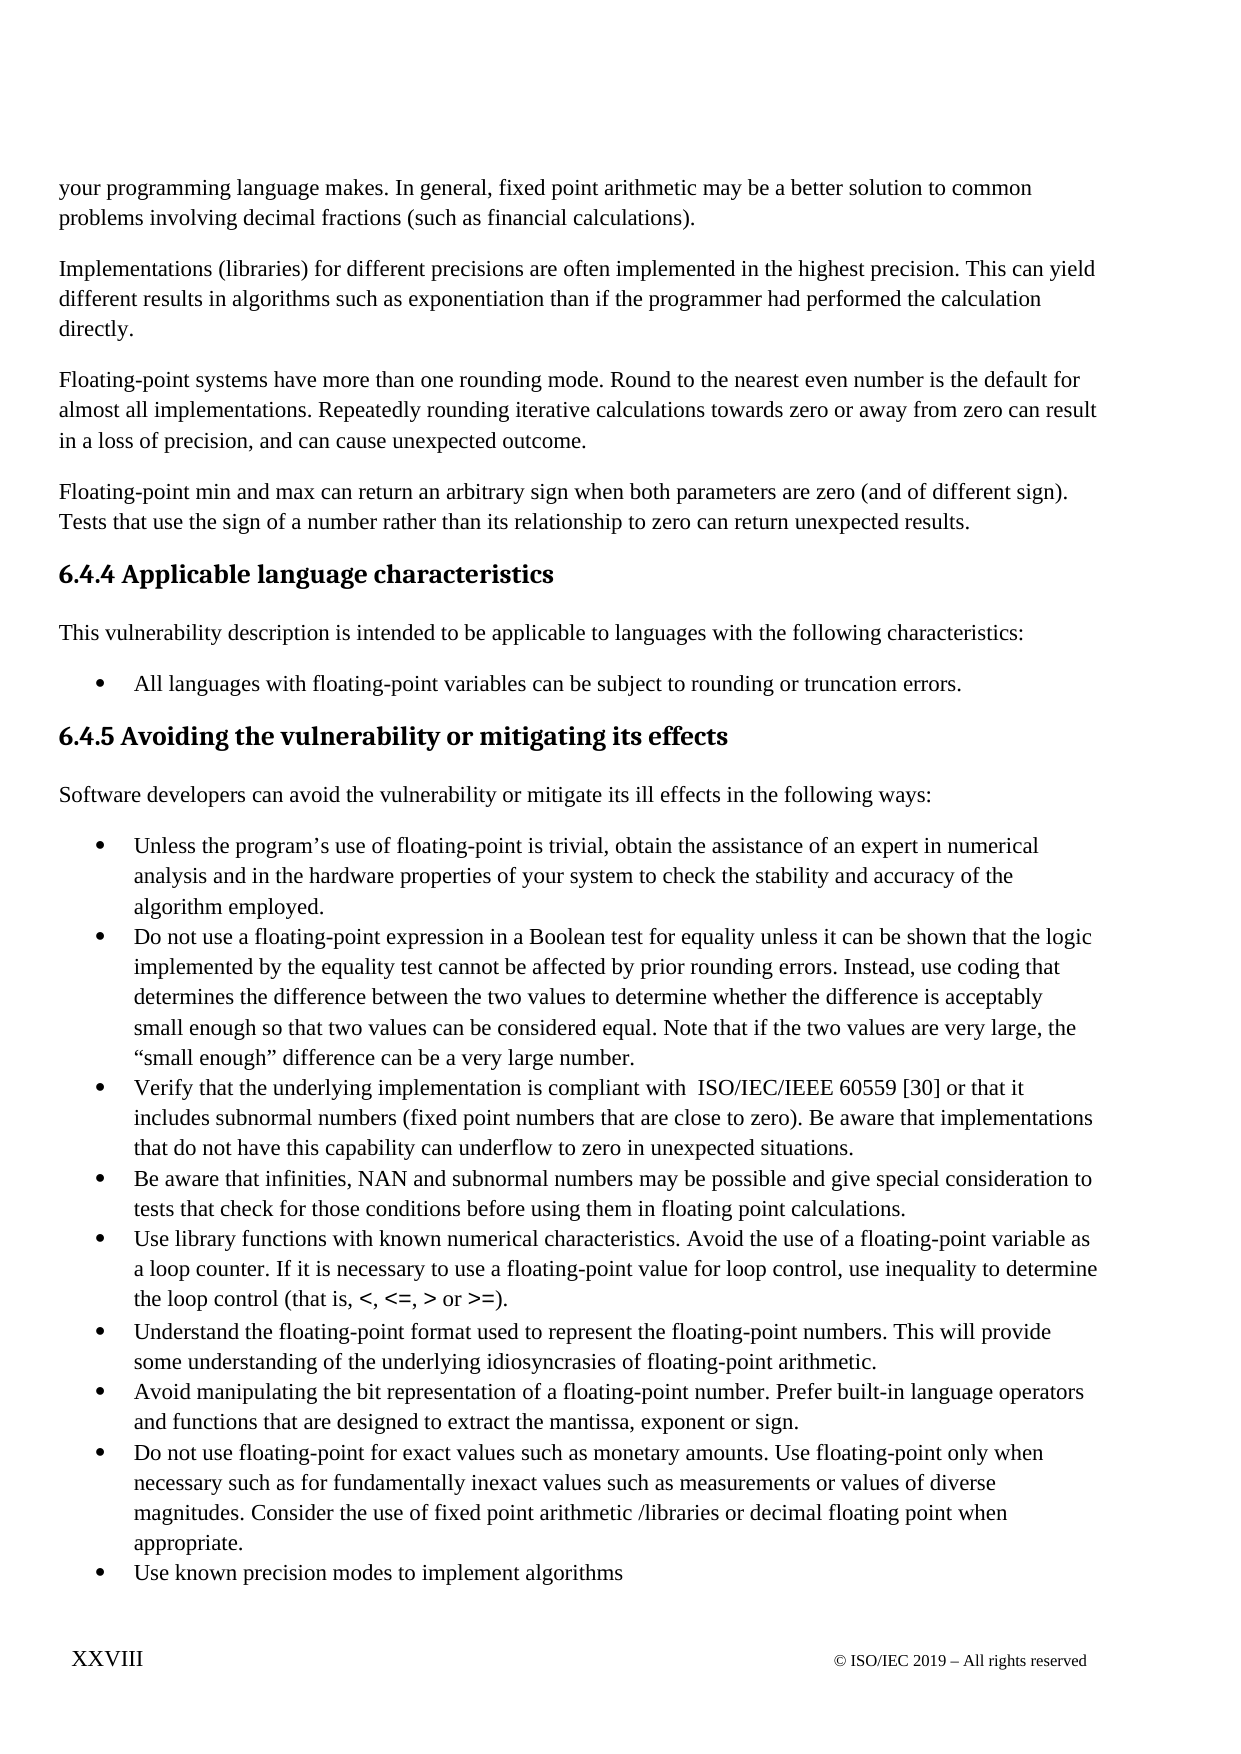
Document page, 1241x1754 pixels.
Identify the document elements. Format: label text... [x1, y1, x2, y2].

list Do not use a floating-point expression in a Boolean test for equality unless it can be shown that the logic implemented by the equality test cannot be affected by prior rounding errors. Instead, use coding that determines the difference between the two values to determine whether the difference is acceptably small enough so that two values can be considered equal. Note that if the two values are very large, the “small enough” difference can be a very large number. [96, 923, 1099, 1070]
text Floating-point min and max can return an arbitrary sign when both parameters are zero (and of different sign). Tests that use the sign of a number rather than its relationship to zero can return unexpected results. [58, 478, 1099, 534]
text This vulnerability description is intended to be applicable to languages with the following characteristics: [58, 619, 1099, 645]
list Do not use floating-point for exact values such as monetary amounts. Use floating-point only when necessary such as for fundamentally inexact values such as measurements or values of diverse magnitudes. Consider the use of fixed point arithmetic /libraries or decimal floating point when appropriate. [96, 1439, 1099, 1556]
list Use known precision modes to implement algorithms [96, 1559, 1099, 1586]
list Unless the program’s use of floating-point is trivial, obtain the assistance of an expert in numerical analysis and in the hardware properties of your system to check the stability and accuracy of the algorithm employed. [96, 832, 1099, 919]
list Avoid manipulating the bit representation of a floating-point number. Prefer built-in language operators and functions that are designed to extract the mantissa, exponent or sign. [96, 1378, 1099, 1435]
subtitle 6.4.4 Applicable language characteristics [58, 559, 1099, 590]
list Use library functions with known numerical characteristics. Avoid the use of a floating-point variable as a loop counter. If it is necessary to use a floating-point value for loop control, use inequality to determine the loop control (that is, <, <=, > or >=). [96, 1225, 1099, 1314]
list Be aware that infinities, NAN and subnormal numbers may be possible and give special consideration to tests that check for those conditions before using them in floating point calculations. [96, 1164, 1099, 1221]
list All languages with floating-point variables can be subject to rounding or truncation errors. [96, 670, 1099, 696]
text Floating-point systems have more than one rounding mode. Round to the nearest even number is the default for almost all implementations. Repeatedly rounding iterative calculations towards zero or away from zero can result in a loss of precision, and can cause unexpected outcome. [58, 366, 1099, 453]
text Software developers can avoid the vulnerability or mitigate its ill effects in the following ways: [58, 781, 1099, 808]
list Verify that the underlying implementation is compliant with ISO/IEC/IEEE 60559 [30] or that it includes subnormal numbers (fixed point numbers that are close to zero). Be aware that implementations that do not have this capability can underflow to zero in unexpected situations. [96, 1074, 1099, 1161]
subtitle 6.4.5 Avoiding the vulnerability or mitigating its effects [58, 721, 1099, 752]
list Understand the floating-point format used to represent the floating-point numbers. This will provide some understanding of the underlying idiosyncrasies of floating-point arithmetic. [96, 1318, 1099, 1374]
text Implementations (libraries) for different precisions are often implemented in the highest precision. This can yield different results in algorithms such as exponentiation than if the programmer had performed the calculation directly. [58, 255, 1099, 342]
